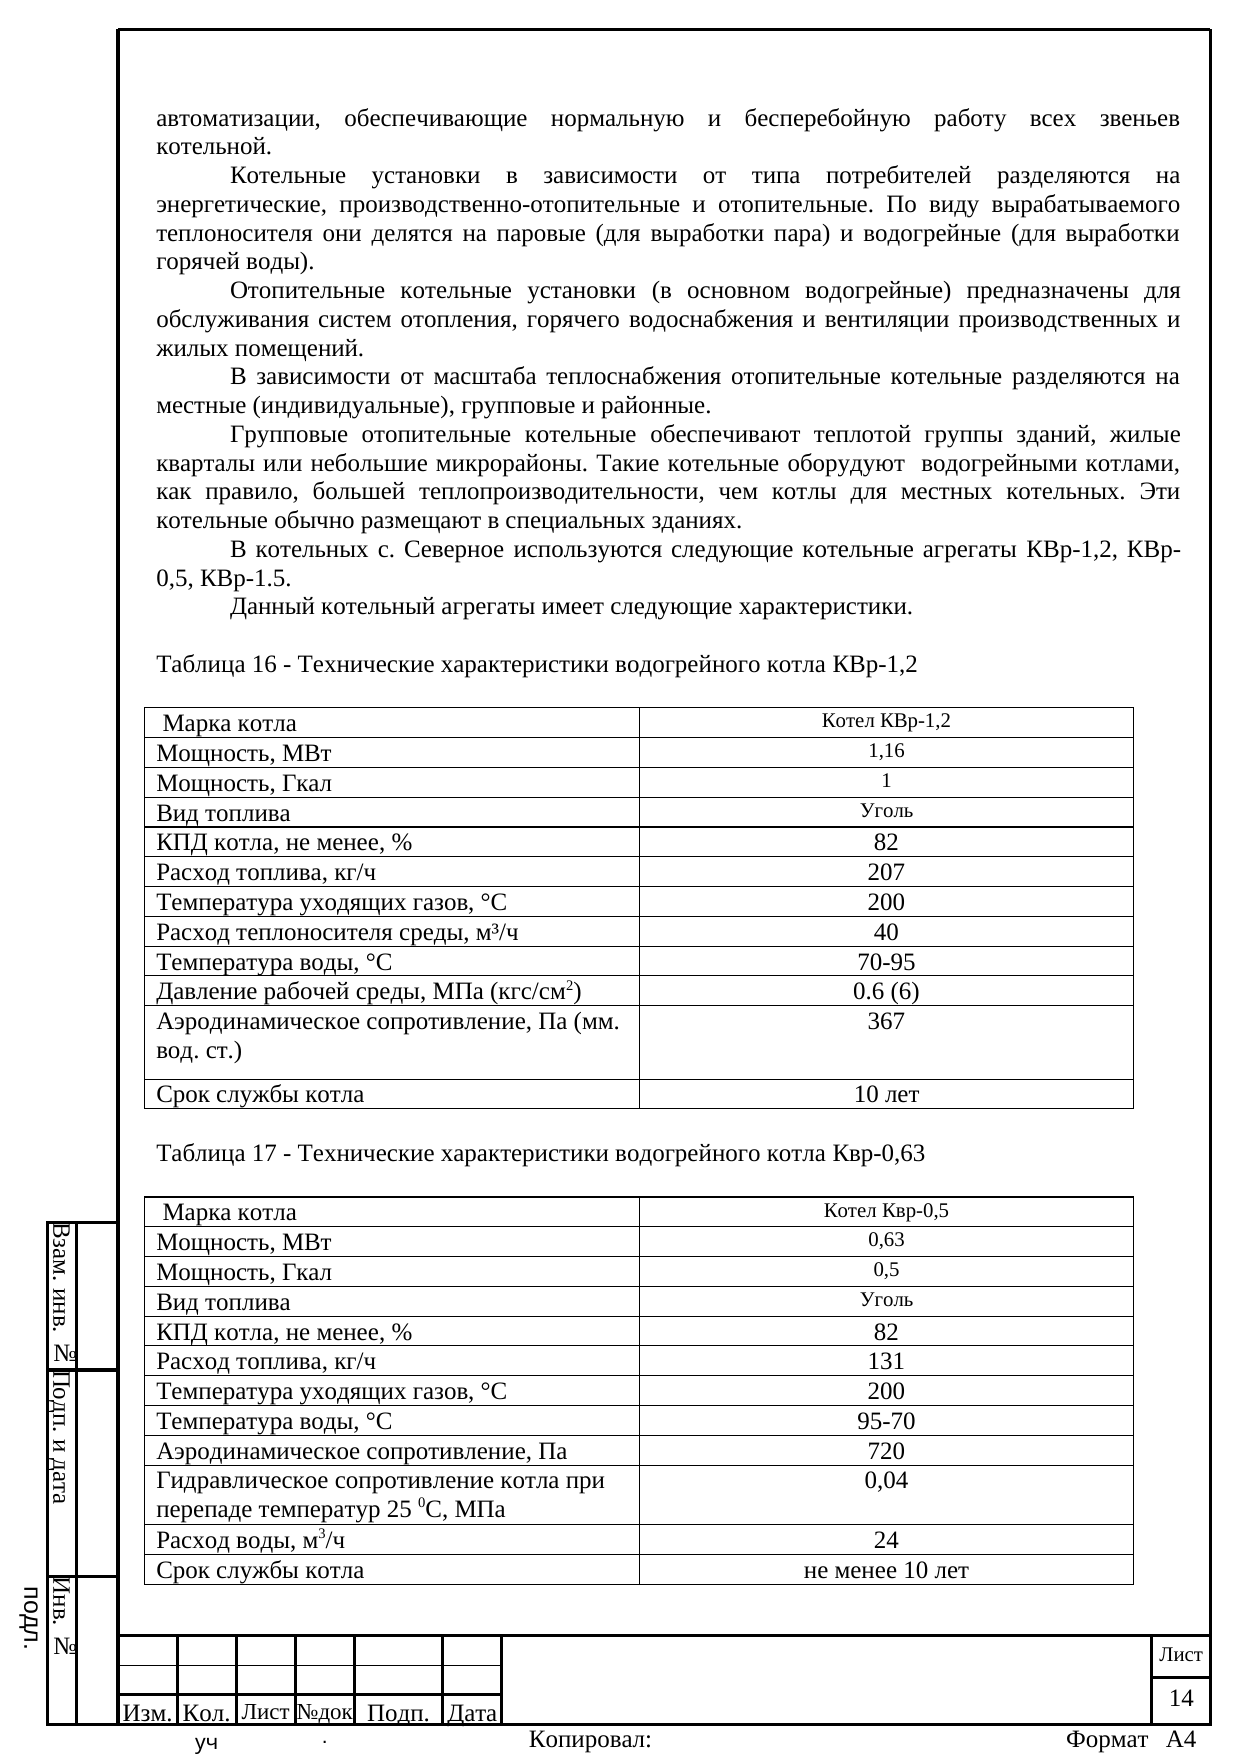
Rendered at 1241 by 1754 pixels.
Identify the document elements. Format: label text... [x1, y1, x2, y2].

text Котельные установки в зависимости от типа потребителей разделяются на энергетические, производственно-отопительные и отопительные. По виду вырабатываемого теплоносителя они делятся на паровые (для выработки пара) и водогрейные (для выработки горячей воды). [156, 160, 1181, 275]
table_cell Расход теплоносителя среды, м³/ч [145, 917, 639, 946]
text Данный котельный агрегаты имеет следующие характеристики. [156, 591, 1181, 620]
table_cell 207 [640, 857, 1133, 886]
text Таблица 16 - Технические характеристики водогрейного котла КВр-1,2 [156, 649, 1181, 678]
text Групповые отопительные котельные обеспечивают теплотой группы зданий, жилые кварталы или небольшие микрорайоны. Такие котельные оборудуют водогрейными котлами, как правило, большей теплопроизводительности, чем котлы для местных котельных. Эти котельные обычно размещают в специальных зданиях. [156, 419, 1181, 534]
table_cell КПД котла, не менее, % [145, 1317, 639, 1345]
table_cell Уголь [640, 1287, 1133, 1316]
table_cell Мощность, Гкал [145, 1257, 639, 1286]
table_cell Аэродинамическое сопротивление, Па (мм. вод. ст.) [145, 1006, 639, 1078]
table_cell Гидравлическое сопротивление котла при перепаде температур 25 0С, МПа [145, 1466, 639, 1524]
table_cell Вид топлива [145, 1287, 639, 1316]
table_cell Давление рабочей среды, МПа (кгс/см2) [145, 976, 639, 1005]
table_cell Мощность, МВт [145, 738, 639, 767]
table_cell 24 [640, 1525, 1133, 1554]
table_cell 200 [640, 1376, 1133, 1405]
table_cell Расход воды, м3/ч [145, 1525, 639, 1554]
table_cell Температура уходящих газов, °C [145, 1376, 639, 1405]
table_header Котел Квр-0,5 [640, 1198, 1133, 1226]
table_cell Срок службы котла [145, 1080, 639, 1108]
table_cell 1 [640, 768, 1133, 797]
table_cell Температура воды, °C [145, 947, 639, 975]
table_header Марка котла [145, 1198, 639, 1226]
table_cell 0,04 [640, 1466, 1133, 1524]
table_cell Вид топлива [145, 798, 639, 826]
table_cell 95-70 [640, 1406, 1133, 1435]
table_cell 720 [640, 1436, 1133, 1464]
table_cell 200 [640, 887, 1133, 916]
table_cell Мощность, Гкал [145, 768, 639, 797]
table_cell 0,63 [640, 1227, 1133, 1256]
table_cell 0,5 [640, 1257, 1133, 1286]
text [156, 103, 1181, 160]
table_cell 131 [640, 1346, 1133, 1375]
text В зависимости от масштаба теплоснабжения отопительные котельные разделяются на местные (индивидуальные), групповые и районные. [156, 361, 1181, 419]
table_cell Расход топлива, кг/ч [145, 857, 639, 886]
table_cell Температура уходящих газов, °C [145, 887, 639, 916]
table_header Котел КВр-1,2 [640, 708, 1133, 737]
text Таблица 17 - Технические характеристики водогрейного котла Квр-0,63 [156, 1138, 1181, 1167]
table_cell Расход топлива, кг/ч [145, 1346, 639, 1375]
table_cell 367 [640, 1006, 1133, 1078]
table_cell 1,16 [640, 738, 1133, 767]
table_cell 82 [640, 828, 1133, 856]
table_cell Срок службы котла [145, 1555, 639, 1583]
table_cell не менее 10 лет [640, 1555, 1133, 1583]
table_cell 40 [640, 917, 1133, 946]
table_cell Температура воды, °C [145, 1406, 639, 1435]
table_cell 10 лет [640, 1080, 1133, 1108]
table_cell Уголь [640, 798, 1133, 826]
text Отопительные котельные установки (в основном водогрейные) предназначены для обслуживания систем отопления, горячего водоснабжения и вентиляции производственных и жилых помещений. [156, 275, 1181, 361]
table_cell 82 [640, 1317, 1133, 1345]
table_cell Мощность, МВт [145, 1227, 639, 1256]
table_cell 70-95 [640, 947, 1133, 975]
text В котельных с. Северное используются следующие котельные агрегаты КВр-1,2, КВр-0,5, КВр-1.5. [156, 534, 1181, 591]
table_cell КПД котла, не менее, % [145, 828, 639, 856]
table_cell Аэродинамическое сопротивление, Па [145, 1436, 639, 1464]
table_cell 0.6 (6) [640, 976, 1133, 1005]
table_header Марка котла [145, 708, 639, 737]
